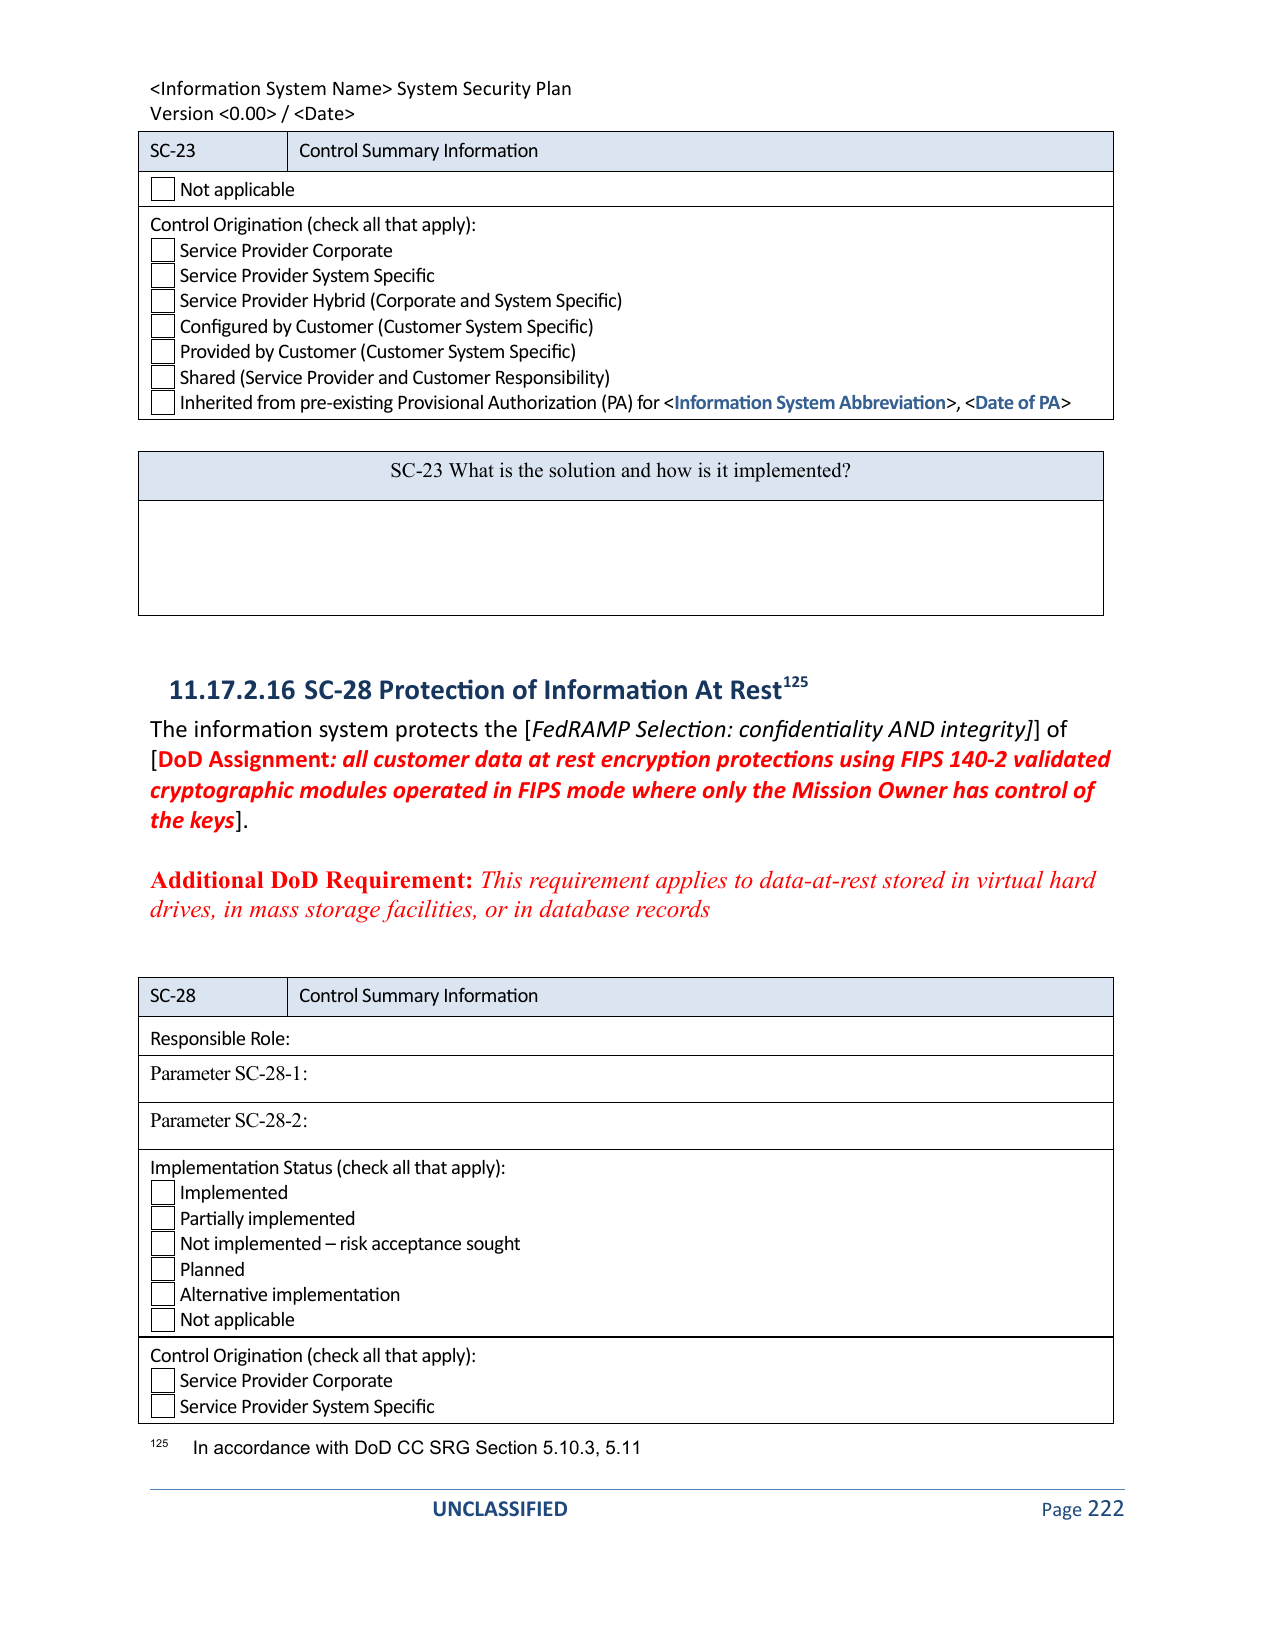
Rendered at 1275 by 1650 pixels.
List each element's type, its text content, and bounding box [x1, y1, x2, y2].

subtitle SC-28 Protection of Information At Rest [169, 671, 1125, 707]
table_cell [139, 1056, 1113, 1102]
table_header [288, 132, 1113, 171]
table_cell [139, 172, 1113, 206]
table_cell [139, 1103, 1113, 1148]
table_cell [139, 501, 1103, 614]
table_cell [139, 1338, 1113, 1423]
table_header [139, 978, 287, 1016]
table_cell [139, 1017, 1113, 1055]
text Additional DoD Requirement: This requirement applies to data-at-rest stored in virtual hard drives, in mass storage facilities, or in database records [150, 866, 1125, 923]
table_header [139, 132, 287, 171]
text The information system protects the [FedRAMP Selection: confidentiality AND integrity]] of [DoD Assignment: all customer data at rest encryption protections using FIPS 140-2 validated cryptographic modules operated in FIPS mode where only the Mission Owner has control of the keys]. [150, 713, 1125, 835]
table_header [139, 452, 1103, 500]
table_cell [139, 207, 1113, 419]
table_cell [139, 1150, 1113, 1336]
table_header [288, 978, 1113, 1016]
